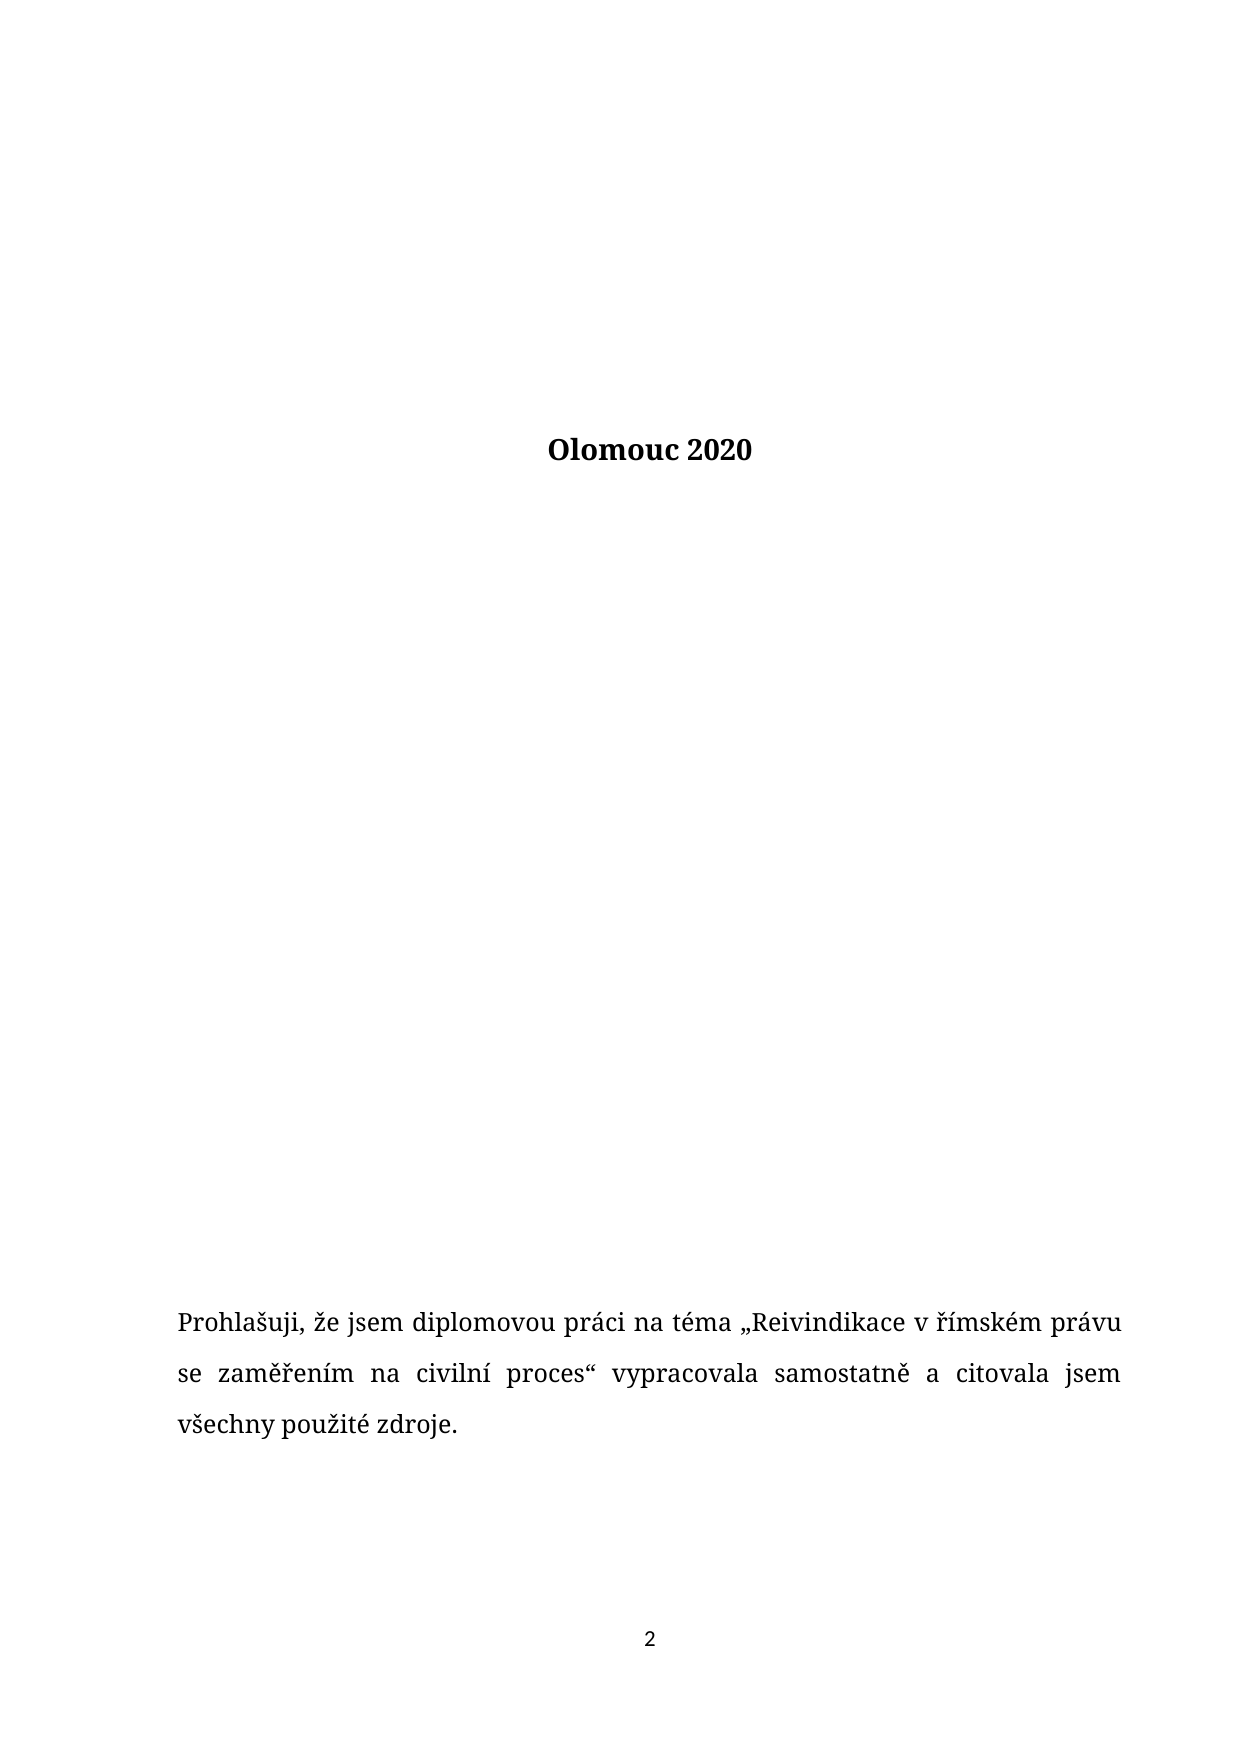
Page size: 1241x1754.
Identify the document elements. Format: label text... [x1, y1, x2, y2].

text Prohlašuji, že jsem diplomovou práci na téma „Reivindikace v římském právu se zaměřením na civilní proces“ vypracovala samostatně a citovala jsem všechny použité zdroje. [177, 1305, 1122, 1441]
text Olomouc 2020 [177, 429, 1122, 469]
